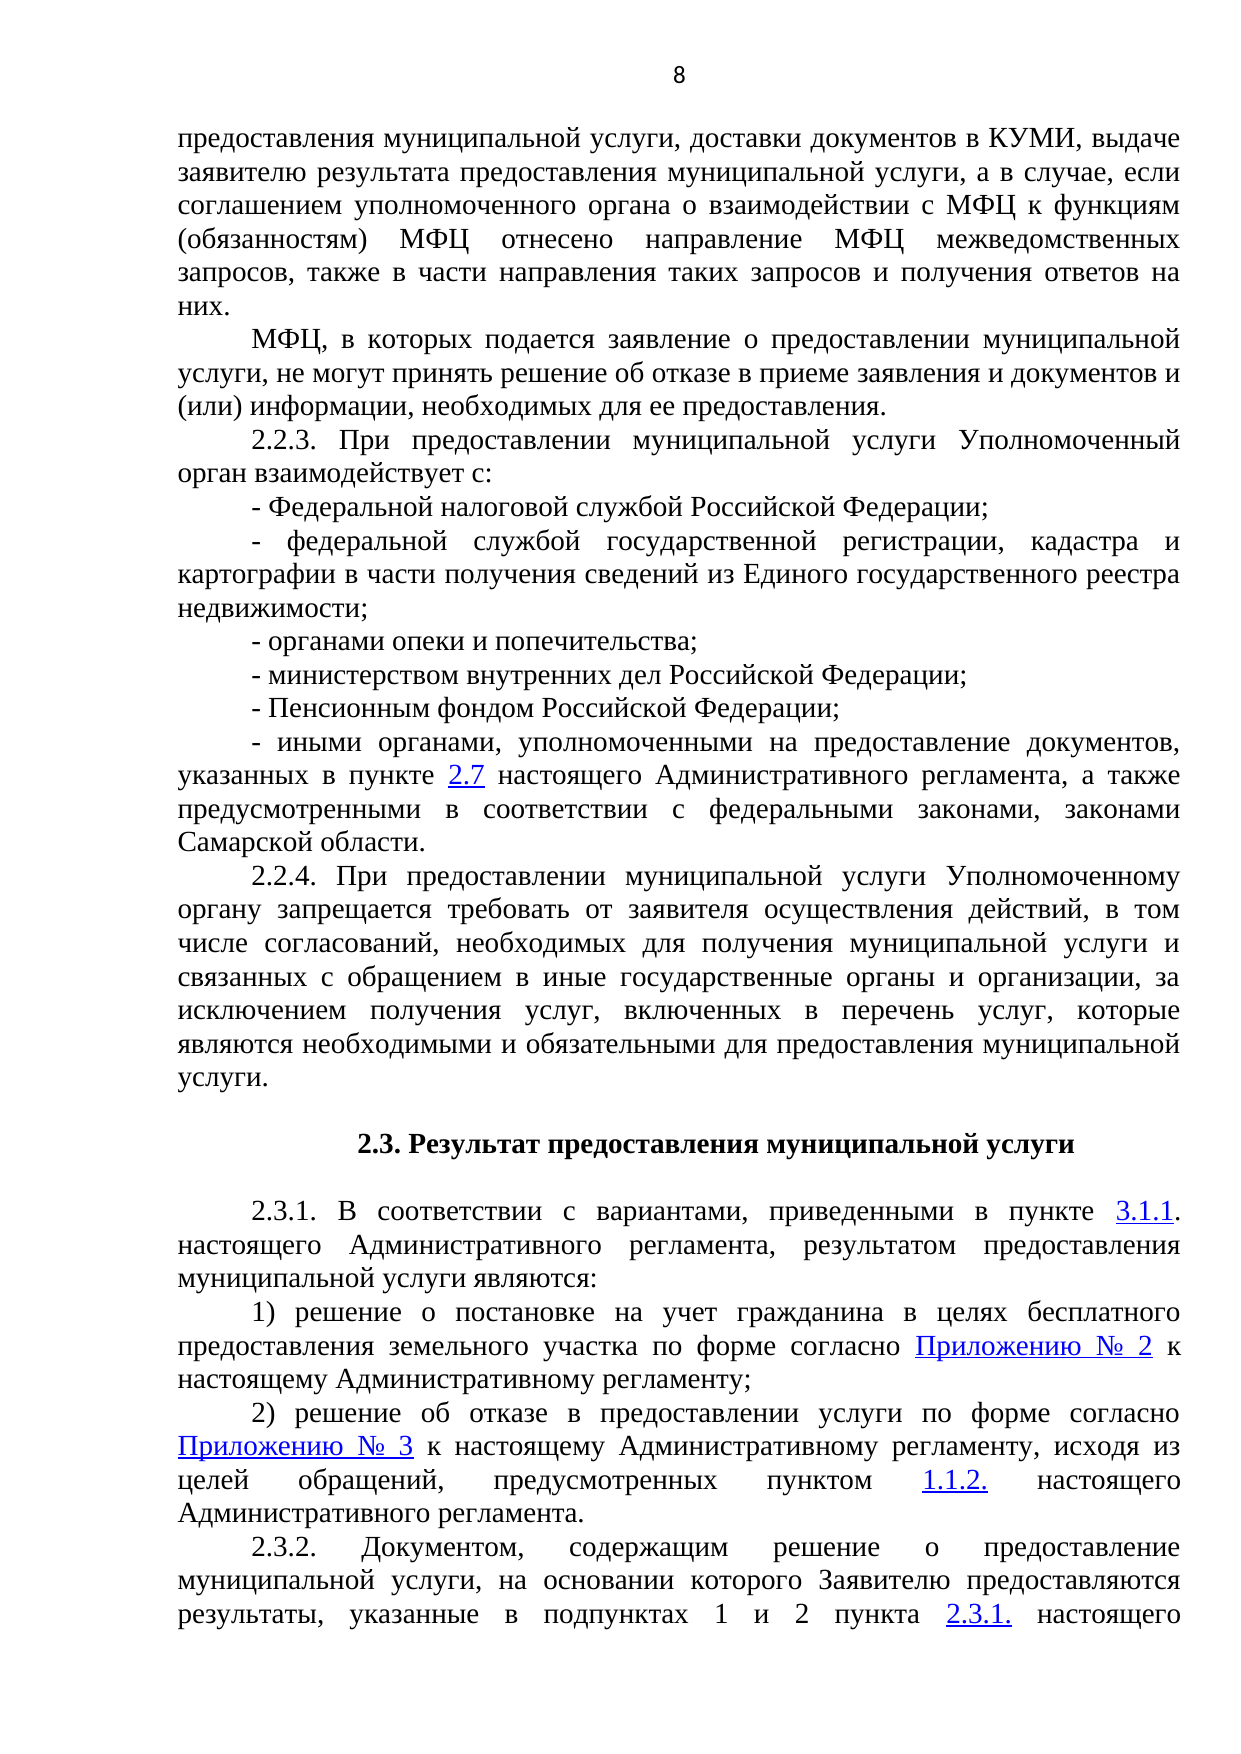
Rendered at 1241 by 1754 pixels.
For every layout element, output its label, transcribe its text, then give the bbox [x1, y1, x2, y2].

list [177, 120, 1181, 321]
text - федеральной службой государственной регистрации, кадастра и картографии в части получения сведений из Единого государственного реестра недвижимости; [177, 523, 1181, 623]
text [177, 1529, 1181, 1629]
list 2.2.4. При предоставлении муниципальной услуги Уполномоченному органу запрещается требовать от заявителя осуществления действий, в том числе согласований, необходимых для получения муниципальной услуги и связанных с обращением в иные государственные органы и организации, за исключением получения услуг, включенных в перечень услуг, которые являются необходимыми и обязательными для предоставления муниципальной услуги. [177, 858, 1181, 1093]
list МФЦ, в которых подается заявление о предоставлении муниципальной услуги, не могут принять решение об отказе в приеме заявления и документов и (или) информации, необходимых для ее предоставления. [177, 321, 1181, 422]
text - Федеральной налоговой службой Российской Федерации; [177, 489, 1181, 523]
text - министерством внутренних дел Российской Федерации; [177, 657, 1181, 690]
text - органами опеки и попечительства; [177, 623, 1181, 657]
text 1) решение о постановке на учет гражданина в целях бесплатного предоставления земельного участка по форме согласно Приложению № 2 к настоящему Административному регламенту; [177, 1294, 1181, 1395]
text - иными органами, уполномоченными на предоставление документов, указанных в пункте 2.7 настоящего Административного регламента, а также предусмотренными в соответствии с федеральными законами, законами Самарской области. [177, 724, 1181, 858]
text - Пенсионным фондом Российской Федерации; [177, 690, 1181, 724]
text 2) решение об отказе в предоставлении услуги по форме согласно Приложению № 3 к настоящему Административному регламенту, исходя из целей обращений, предусмотренных пунктом 1.1.2. настоящего Административного регламента. [177, 1395, 1181, 1529]
text 2.3. Результат предоставления муниципальной услуги [177, 1126, 1181, 1160]
text 2.3.1. В соответствии с вариантами, приведенными в пункте 3.1.1. настоящего Административного регламента, результатом предоставления муниципальной услуги являются: [177, 1193, 1181, 1294]
text 2.2.3. При предоставлении муниципальной услуги Уполномоченный орган взаимодействует с: [177, 422, 1181, 489]
